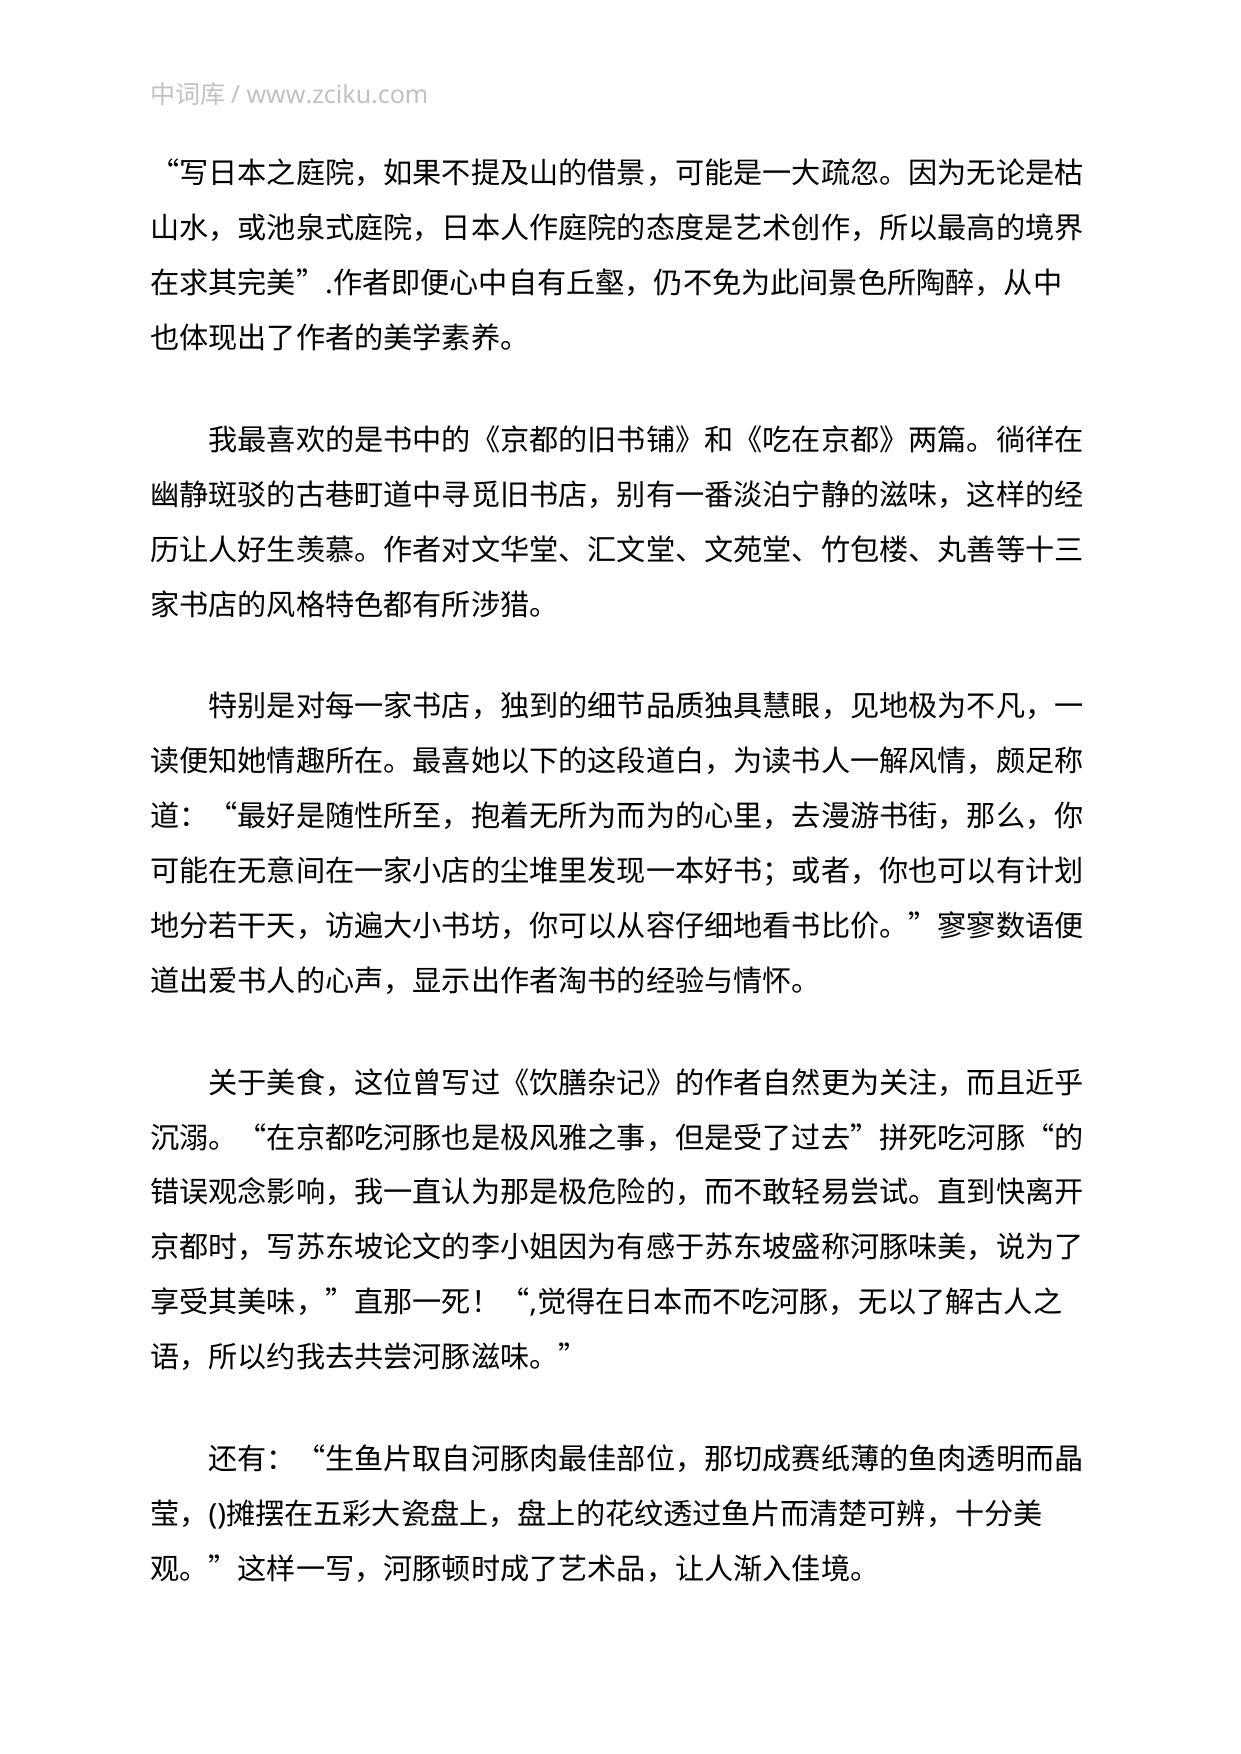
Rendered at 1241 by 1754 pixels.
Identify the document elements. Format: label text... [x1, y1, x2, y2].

text 关于美食，这位曾写过《饮膳杂记》的作者自然更为关注，而且近乎沉溺。“在京都吃河豚也是极风雅之事，但是受了过去”拼死吃河豚“的错误观念影响，我一直认为那是极危险的，而不敢轻易尝试。直到快离开京都时，写苏东坡论文的李小姐因为有感于苏东坡盛称河豚味美，说为了享受其美味，”直那一死！“,觉得在日本而不吃河豚，无以了解古人之语，所以约我去共尝河豚滋味。” [150, 1059, 1090, 1376]
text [150, 150, 1090, 357]
text 还有：“生鱼片取自河豚肉最佳部位，那切成赛纸薄的鱼肉透明而晶莹，()摊摆在五彩大瓷盘上，盘上的花纹透过鱼片而清楚可辨，十分美观。”这样一写，河豚顿时成了艺术品，让人渐入佳境。 [150, 1436, 1090, 1588]
text 特别是对每一家书店，独到的细节品质独具慧眼，见地极为不凡，一读便知她情趣所在。最喜她以下的这段道白，为读书人一解风情，颇足称道：“最好是随性所至，抱着无所为而为的心里，去漫游书街，那么，你可能在无意间在一家小店的尘堆里发现一本好书；或者，你也可以有计划地分若干天，访遍大小书坊，你可以从容仔细地看书比价。”寥寥数语便道出爱书人的心声，显示出作者淘书的经验与情怀。 [150, 683, 1090, 1000]
text 我最喜欢的是书中的《京都的旧书铺》和《吃在京都》两篇。徜徉在幽静斑驳的古巷町道中寻觅旧书店，别有一番淡泊宁静的滋味，这样的经历让人好生羡慕。作者对文华堂、汇文堂、文苑堂、竹包楼、丸善等十三家书店的风格特色都有所涉猎。 [150, 417, 1090, 623]
